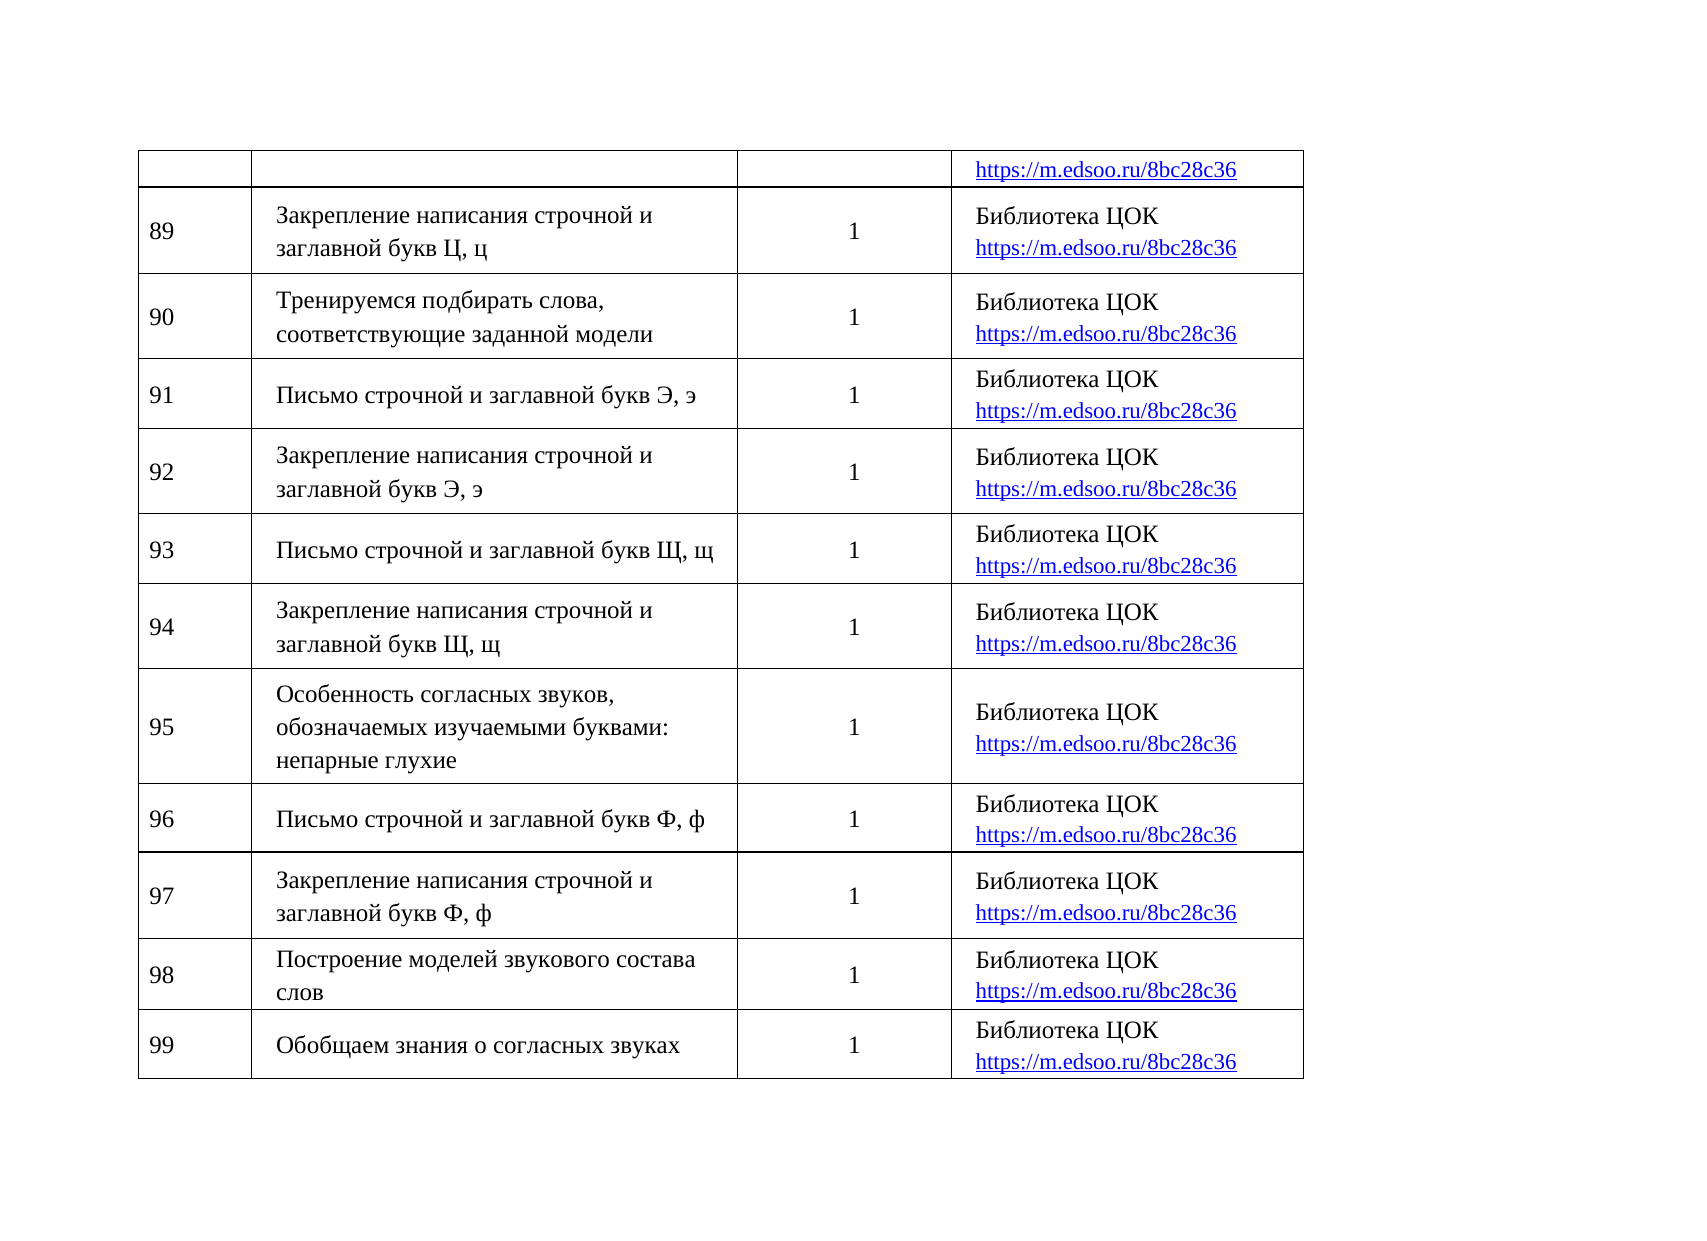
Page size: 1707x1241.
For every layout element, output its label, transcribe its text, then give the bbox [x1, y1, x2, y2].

table_cell Закрепление написания строчной и заглавной букв Ц, ц [252, 188, 737, 272]
table_cell 1 [738, 669, 951, 782]
table_cell Библиотека ЦОК https://m.edsoo.ru/8bc28c36 [952, 669, 1303, 782]
table_cell Особенность согласных звуков, обозначаемых изучаемыми буквами: непарные глухие [252, 669, 737, 782]
table_cell 94 [139, 584, 251, 668]
table_cell 1 [738, 584, 951, 668]
table_cell 95 [139, 669, 251, 782]
table_cell 91 [139, 359, 251, 427]
table_cell 1 [738, 429, 951, 513]
table_cell 89 [139, 188, 251, 272]
table_cell 1 [738, 359, 951, 427]
table_cell Библиотека ЦОК https://m.edsoo.ru/8bc28c36 [952, 274, 1303, 358]
table_cell Письмо строчной и заглавной букв Щ, щ [252, 514, 737, 582]
table_cell 1 [738, 853, 951, 937]
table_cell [252, 151, 737, 186]
table_cell Библиотека ЦОК https://m.edsoo.ru/8bc28c36 [952, 429, 1303, 513]
table_cell 1 [738, 939, 951, 1009]
table_cell 1 [738, 188, 951, 272]
table_cell Закрепление написания строчной и заглавной букв Ф, ф [252, 853, 737, 937]
table_cell Обобщаем знания о согласных звуках [252, 1010, 737, 1078]
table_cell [952, 939, 1303, 1009]
table_cell Письмо строчной и заглавной букв Э, э [252, 359, 737, 427]
table_cell Библиотека ЦОК https://m.edsoo.ru/8bc28c36 [952, 584, 1303, 668]
table_cell Библиотека ЦОК https://m.edsoo.ru/8bc28c36 [952, 784, 1303, 851]
table_cell 99 [139, 1010, 251, 1078]
table_cell 92 [139, 429, 251, 513]
table_cell 90 [139, 274, 251, 358]
table_cell 1 [738, 274, 951, 358]
table_cell 93 [139, 514, 251, 582]
table_cell 1 [738, 1010, 951, 1078]
table_cell Библиотека ЦОК https://m.edsoo.ru/8bc28c36 [952, 514, 1303, 582]
table_cell 88 [139, 151, 251, 186]
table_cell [952, 188, 1303, 272]
table_cell Письмо строчной и заглавной букв Ф, ф [252, 784, 737, 851]
table_cell 96 [139, 784, 251, 851]
table_cell 1 [738, 514, 951, 582]
table_cell Тренируемся подбирать слова, соответствующие заданной модели [252, 274, 737, 358]
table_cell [952, 151, 1303, 186]
table_cell 1 [738, 151, 951, 186]
table_cell 98 [139, 939, 251, 1009]
table_cell 97 [139, 853, 251, 937]
table_cell Закрепление написания строчной и заглавной букв Щ, щ [252, 584, 737, 668]
table_cell Закрепление написания строчной и заглавной букв Э, э [252, 429, 737, 513]
table_cell 1 [738, 784, 951, 851]
table_cell Построение моделей звукового состава слов [252, 939, 737, 1009]
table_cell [952, 1010, 1303, 1078]
table_cell Библиотека ЦОК https://m.edsoo.ru/8bc28c36 [952, 359, 1303, 427]
table_cell Библиотека ЦОК https://m.edsoo.ru/8bc28c36 [952, 853, 1303, 937]
